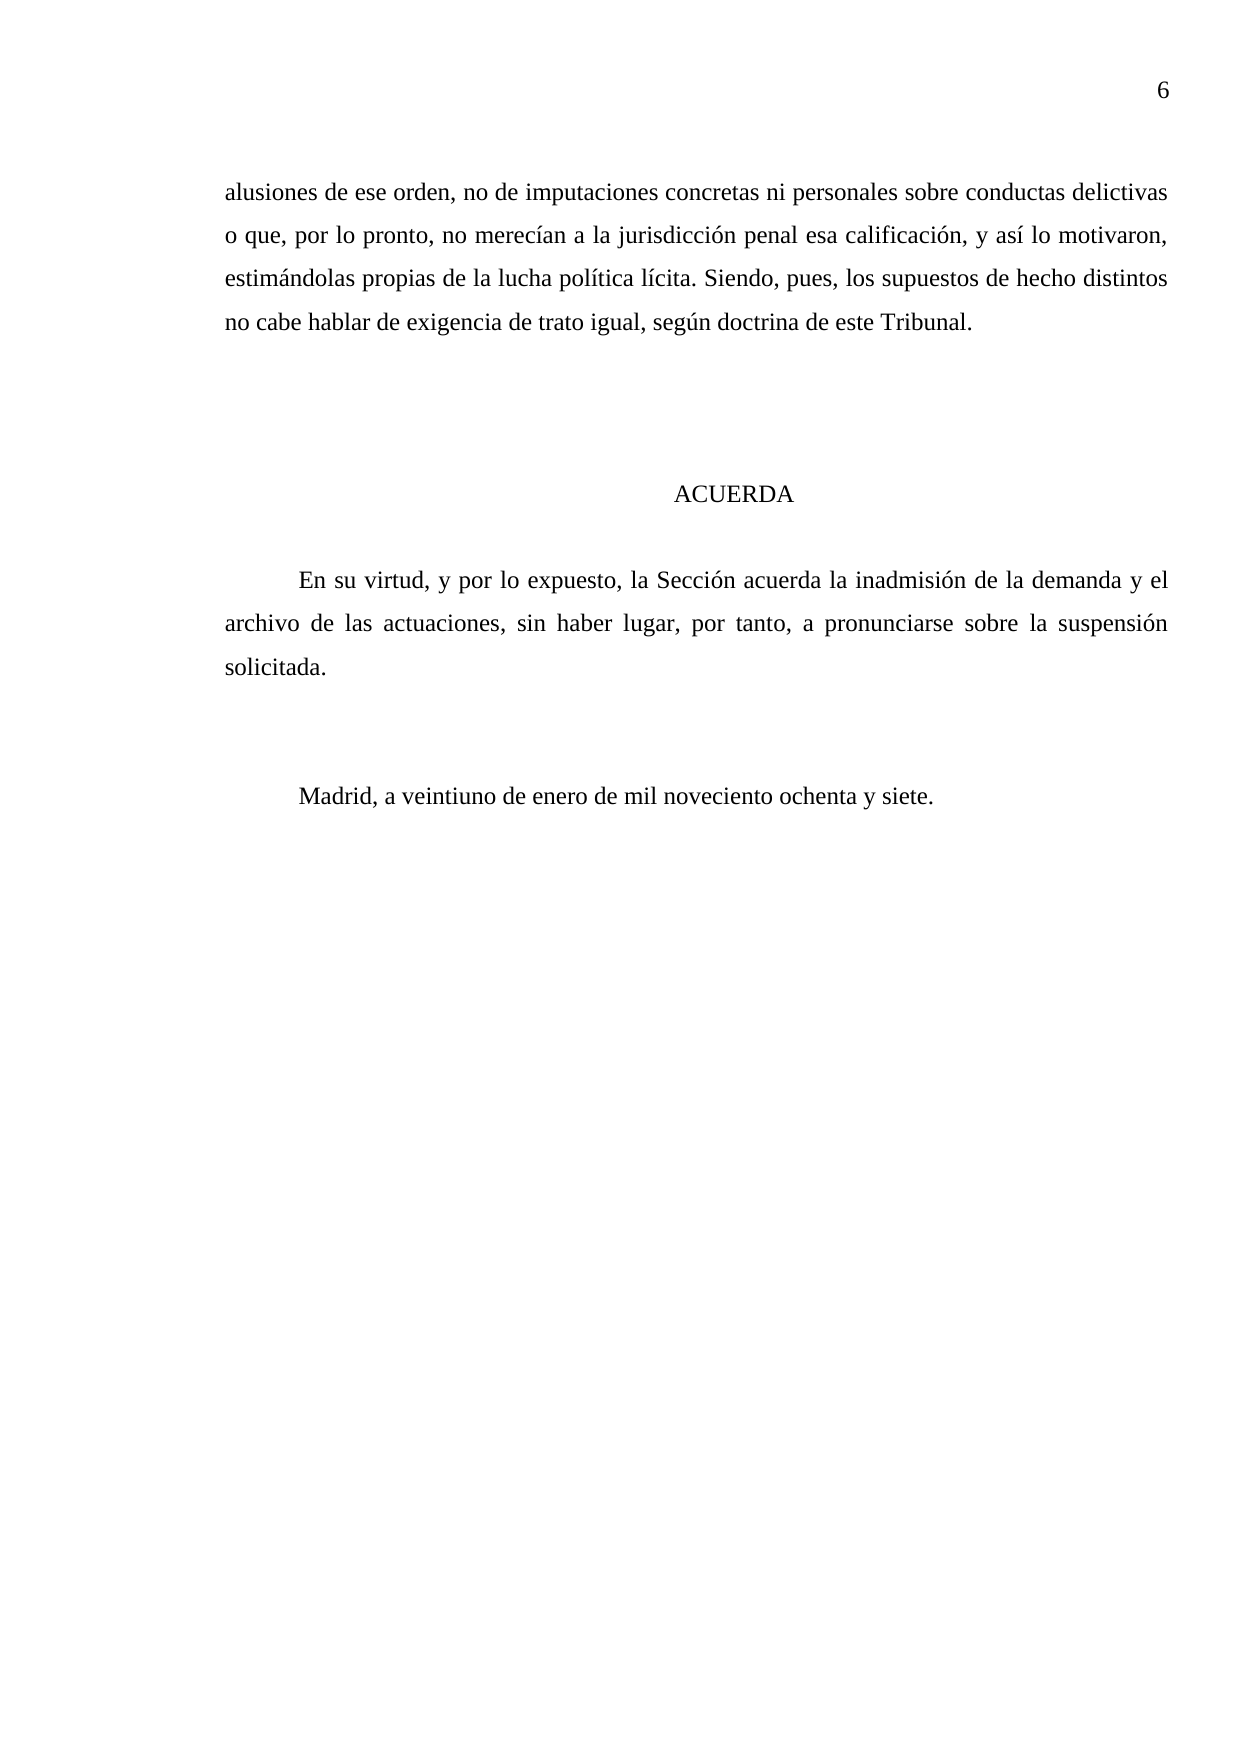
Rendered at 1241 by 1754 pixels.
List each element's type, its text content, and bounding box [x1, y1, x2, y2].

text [224, 177, 1169, 335]
text En su virtud, y por lo expuesto, la Sección acuerda la inadmisión de la demanda y el archivo de las actuaciones, sin haber lugar, por tanto, a pronunciarse sobre la suspensión solicitada. [224, 565, 1169, 680]
text ACUERDA [224, 479, 1169, 508]
text Madrid, a veintiuno de enero de mil noveciento ochenta y siete. [224, 781, 1169, 810]
